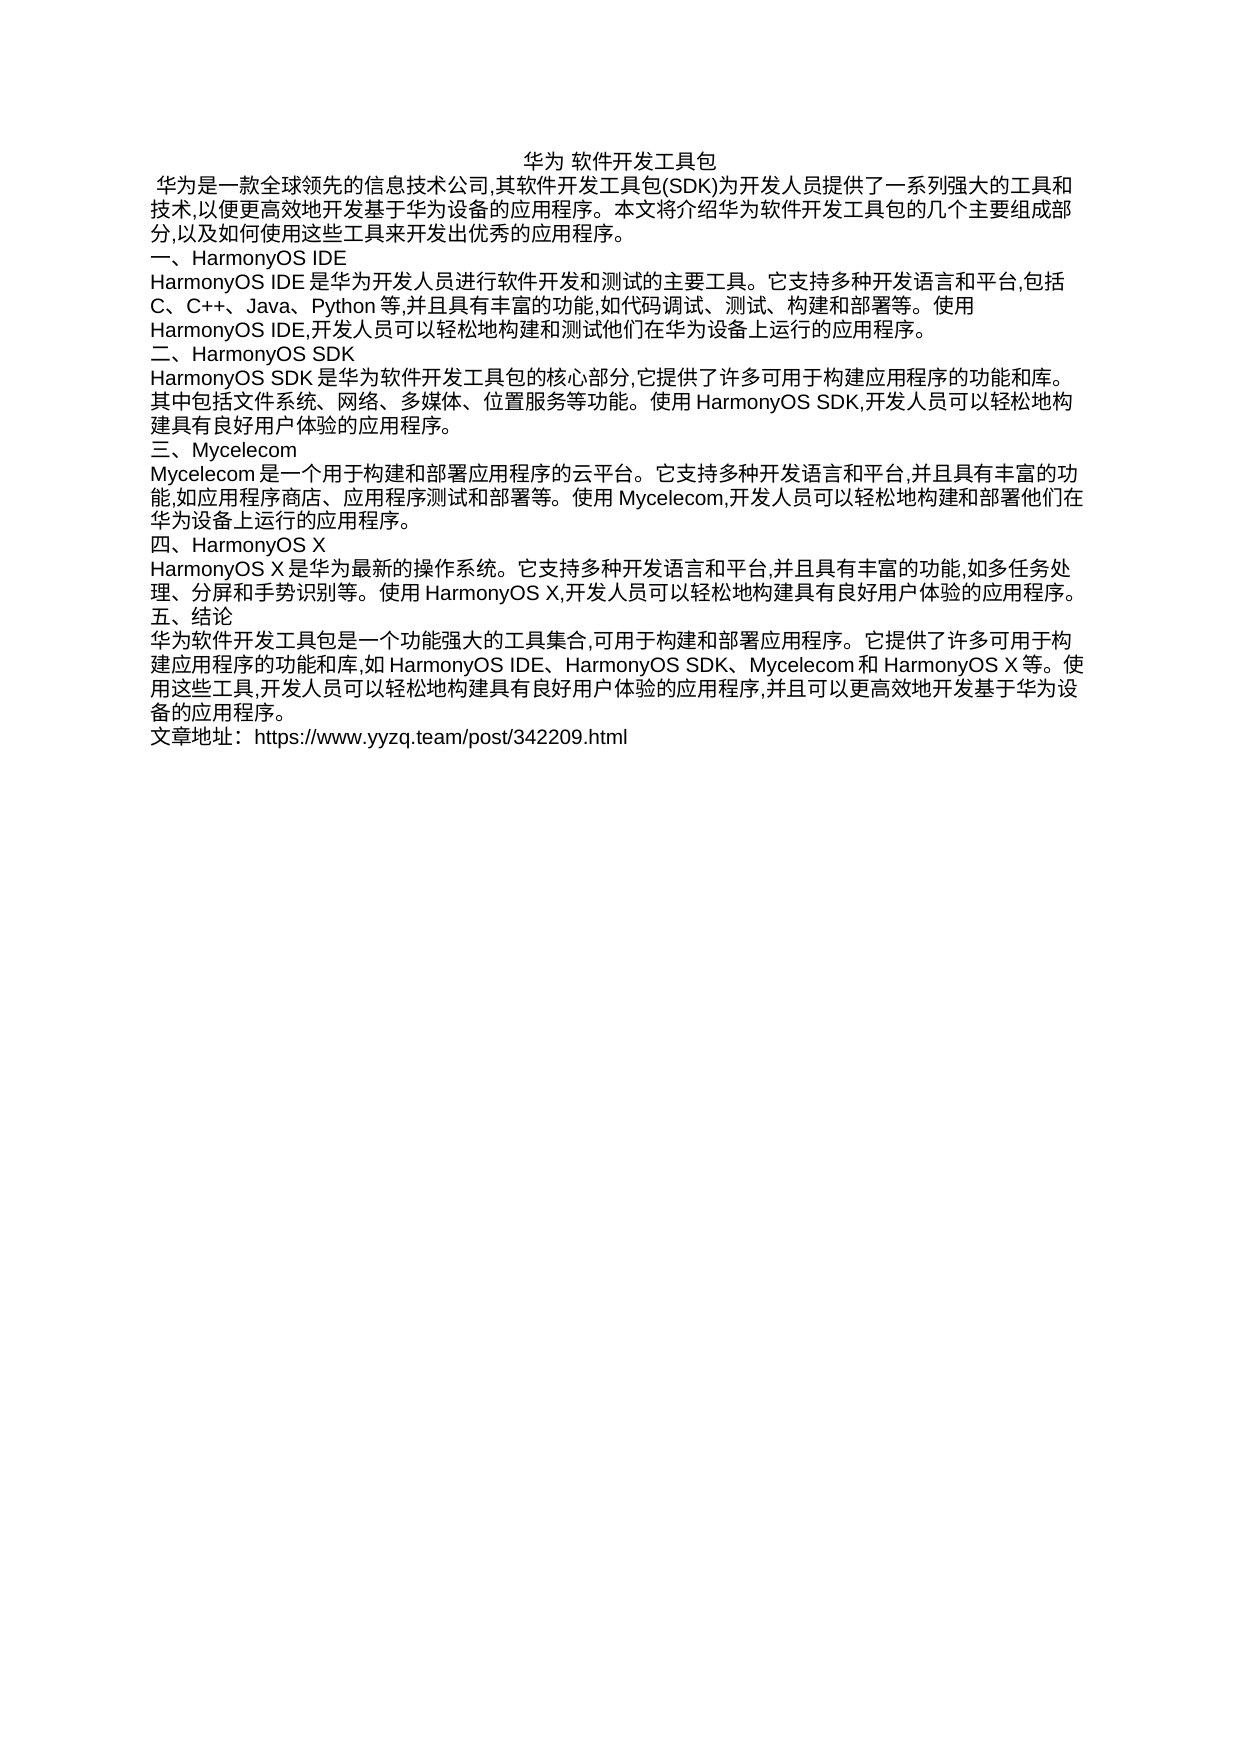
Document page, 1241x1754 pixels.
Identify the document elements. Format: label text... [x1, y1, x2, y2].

text 一、HarmonyOS IDE [150, 246, 1090, 270]
text Mycelecom是一个用于构建和部署应用程序的云平台。它支持多种开发语言和平台,并且具有丰富的功能,如应用程序商店、应用程序测试和部署等。使用Mycelecom,开发人员可以轻松地构建和部署他们在华为设备上运行的应用程序。 [150, 461, 1090, 533]
text 二、HarmonyOS SDK [150, 342, 1090, 366]
text 四、HarmonyOS X [150, 533, 1090, 557]
text 华为 软件开发工具包 [150, 150, 1090, 174]
text 文章地址：https://www.yyzq.team/post/342209.html [150, 725, 1090, 749]
text 华为软件开发工具包是一个功能强大的工具集合,可用于构建和部署应用程序。它提供了许多可用于构建应用程序的功能和库,如HarmonyOS IDE、HarmonyOS SDK、Mycelecom和HarmonyOS X等。使用这些工具,开发人员可以轻松地构建具有良好用户体验的应用程序,并且可以更高效地开发基于华为设备的应用程序。 [150, 629, 1090, 725]
text 三、Mycelecom [150, 437, 1090, 461]
text HarmonyOS IDE是华为开发人员进行软件开发和测试的主要工具。它支持多种开发语言和平台,包括C、C++、Java、Python等,并且具有丰富的功能,如代码调试、测试、构建和部署等。使用HarmonyOS IDE,开发人员可以轻松地构建和测试他们在华为设备上运行的应用程序。 [150, 270, 1090, 342]
text 五、结论 [150, 605, 1090, 629]
text HarmonyOS X是华为最新的操作系统。它支持多种开发语言和平台,并且具有丰富的功能,如多任务处理、分屏和手势识别等。使用HarmonyOS X,开发人员可以轻松地构建具有良好用户体验的应用程序。 [150, 557, 1090, 605]
text 华为是一款全球领先的信息技术公司,其软件开发工具包(SDK)为开发人员提供了一系列强大的工具和技术,以便更高效地开发基于华为设备的应用程序。本文将介绍华为软件开发工具包的几个主要组成部分,以及如何使用这些工具来开发出优秀的应用程序。 [150, 174, 1090, 246]
text HarmonyOS SDK是华为软件开发工具包的核心部分,它提供了许多可用于构建应用程序的功能和库。其中包括文件系统、网络、多媒体、位置服务等功能。使用HarmonyOS SDK,开发人员可以轻松地构建具有良好用户体验的应用程序。 [150, 366, 1090, 437]
